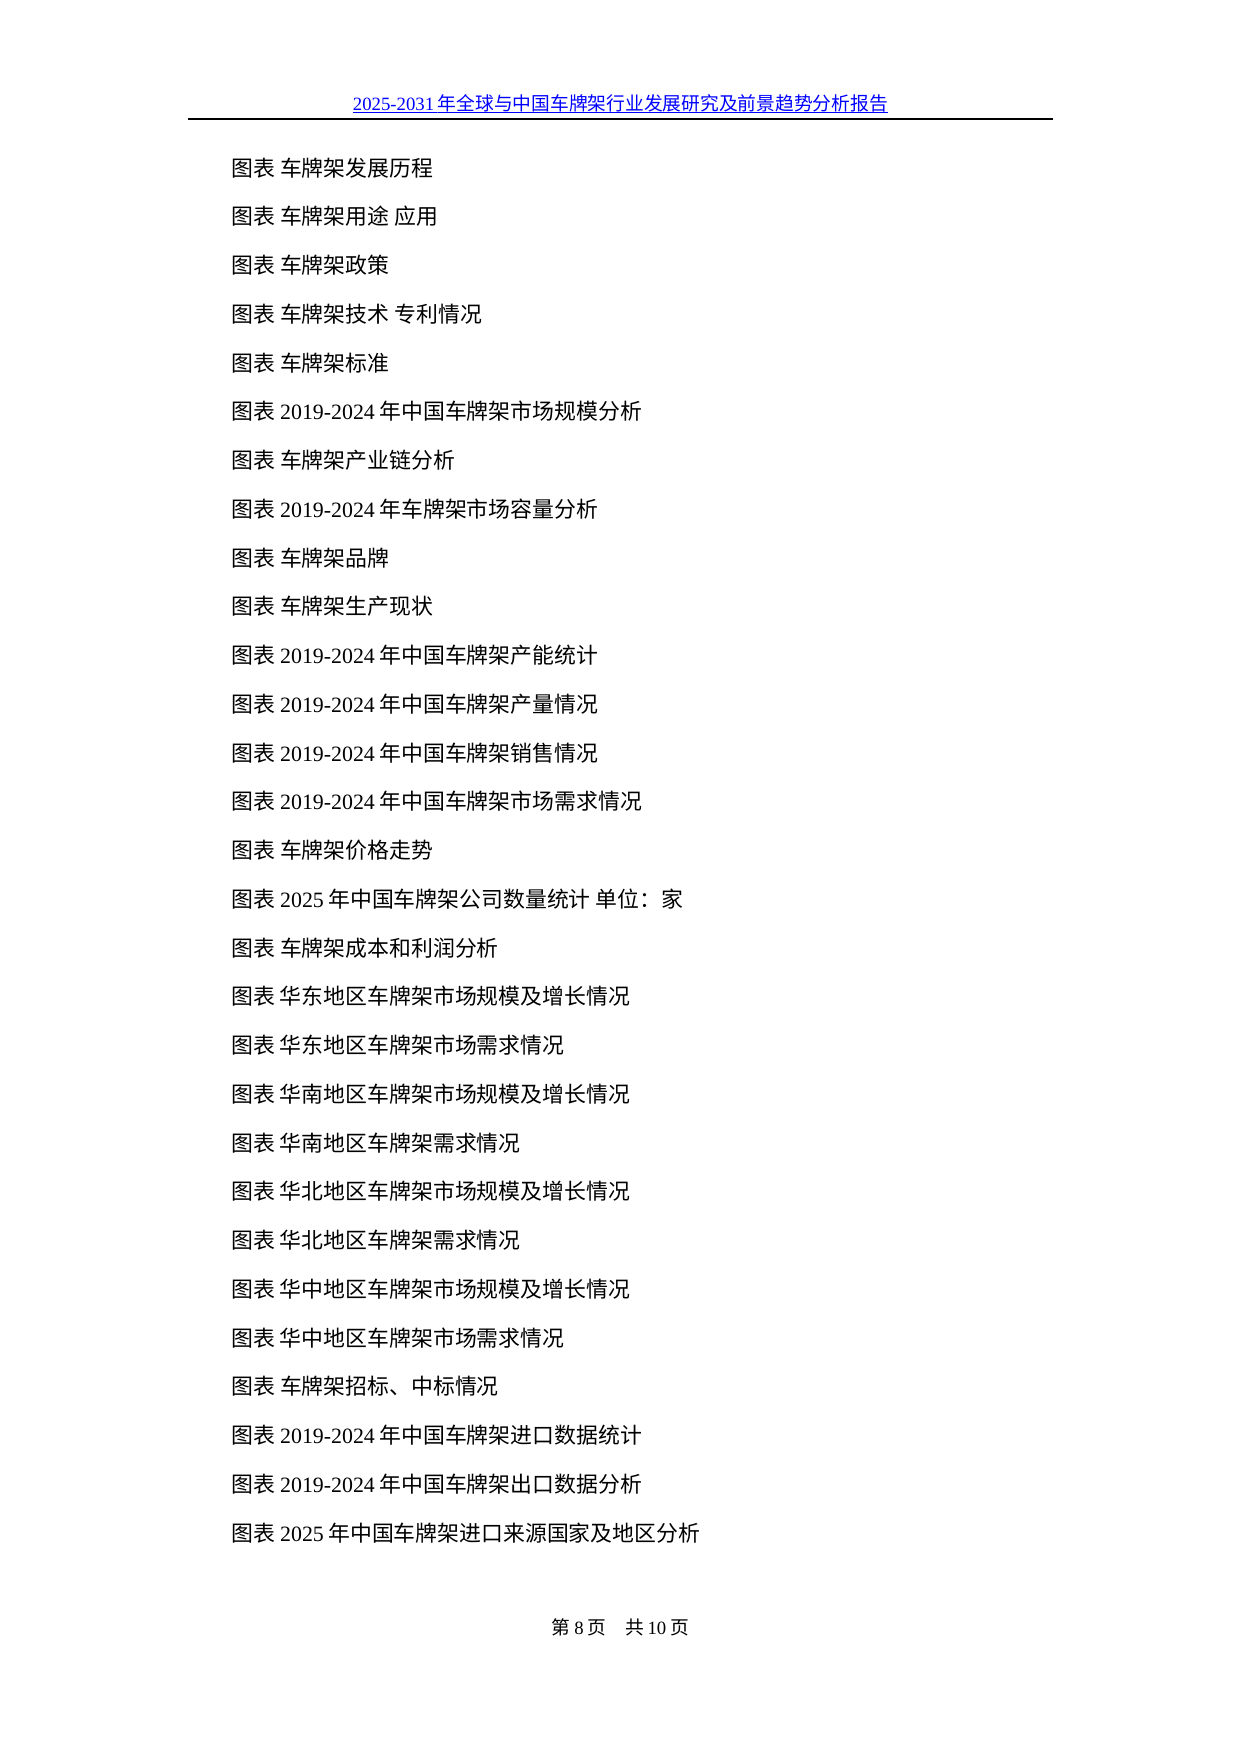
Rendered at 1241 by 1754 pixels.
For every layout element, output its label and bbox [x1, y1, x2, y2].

text [187, 150, 1053, 1548]
